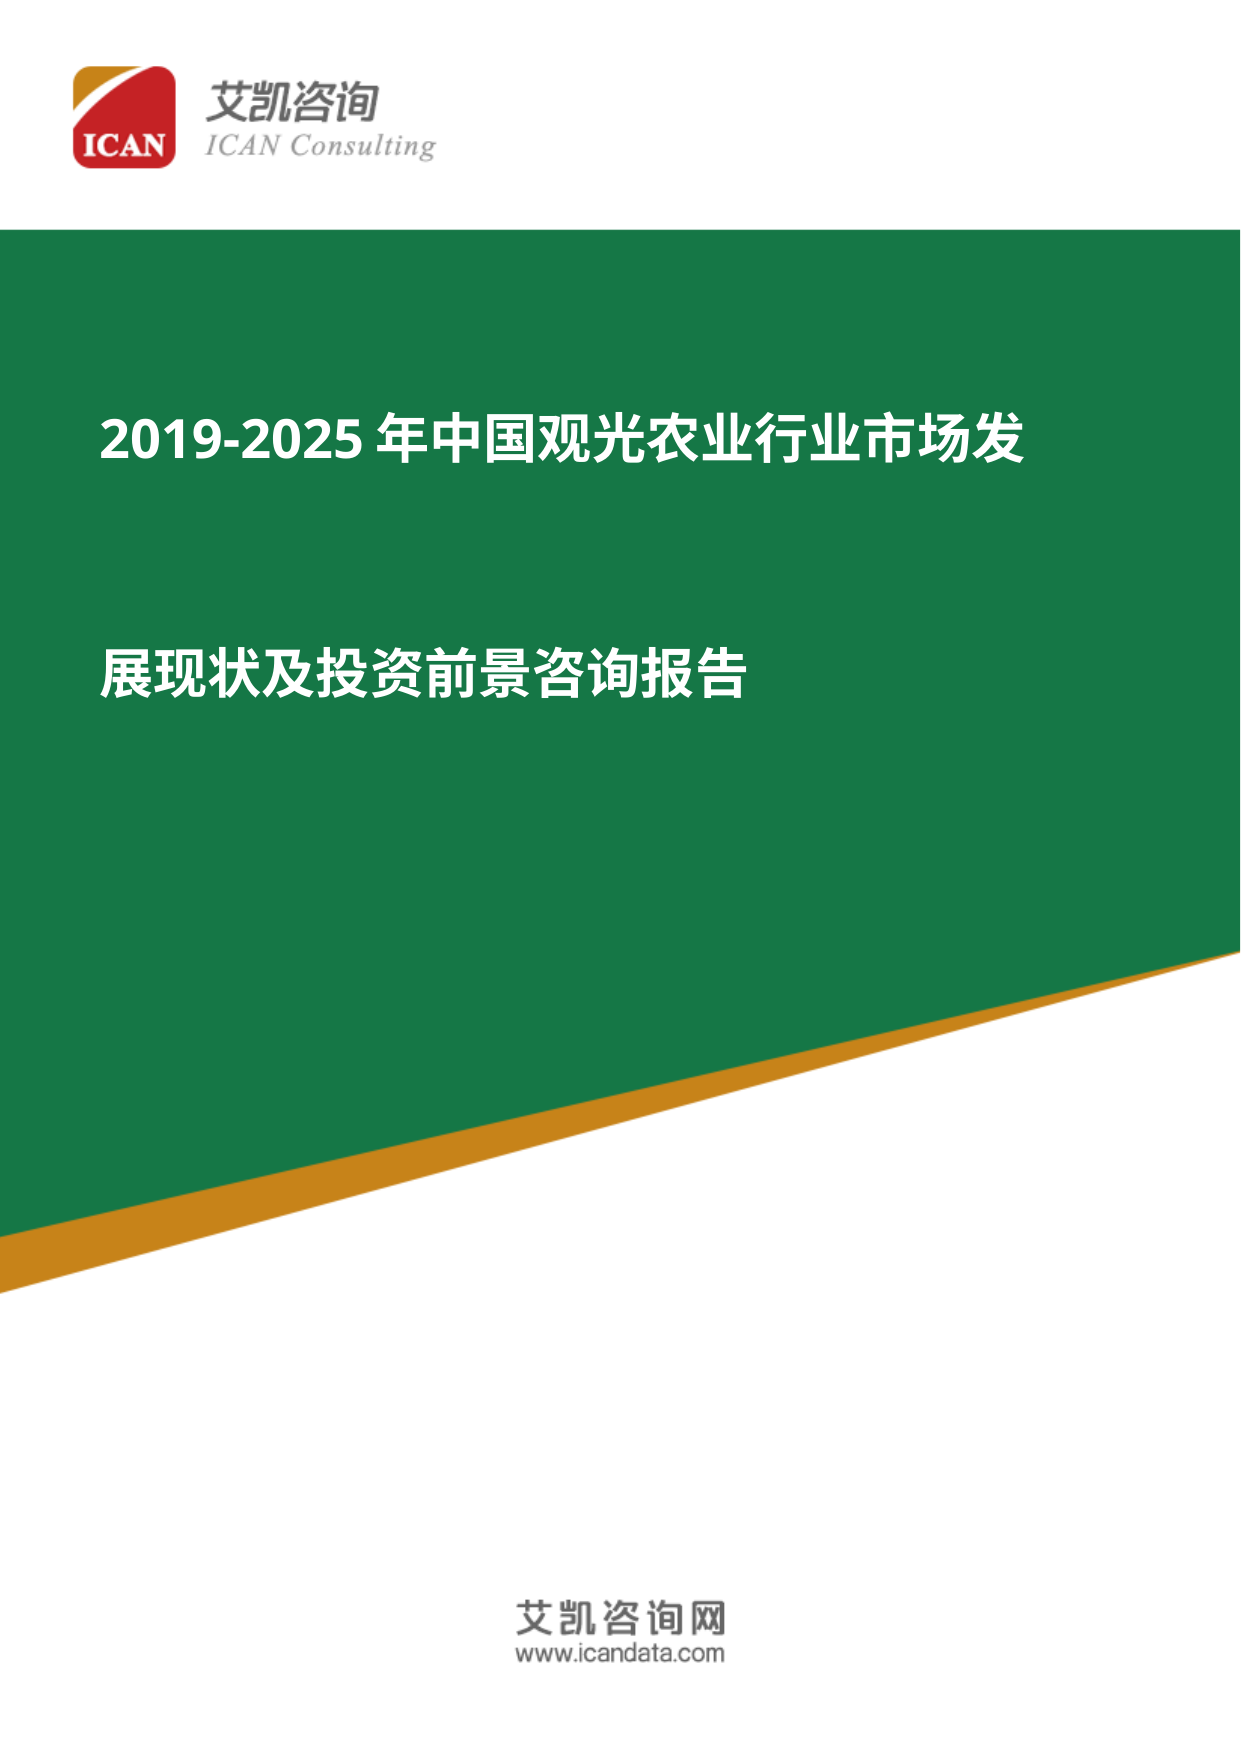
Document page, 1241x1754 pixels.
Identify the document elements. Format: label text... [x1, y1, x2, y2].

picture [0, 5, 1241, 1754]
subtitle 2019-2025年中国观光农业行业市场发展现状及投资前景咨询报告 [99, 386, 1053, 718]
